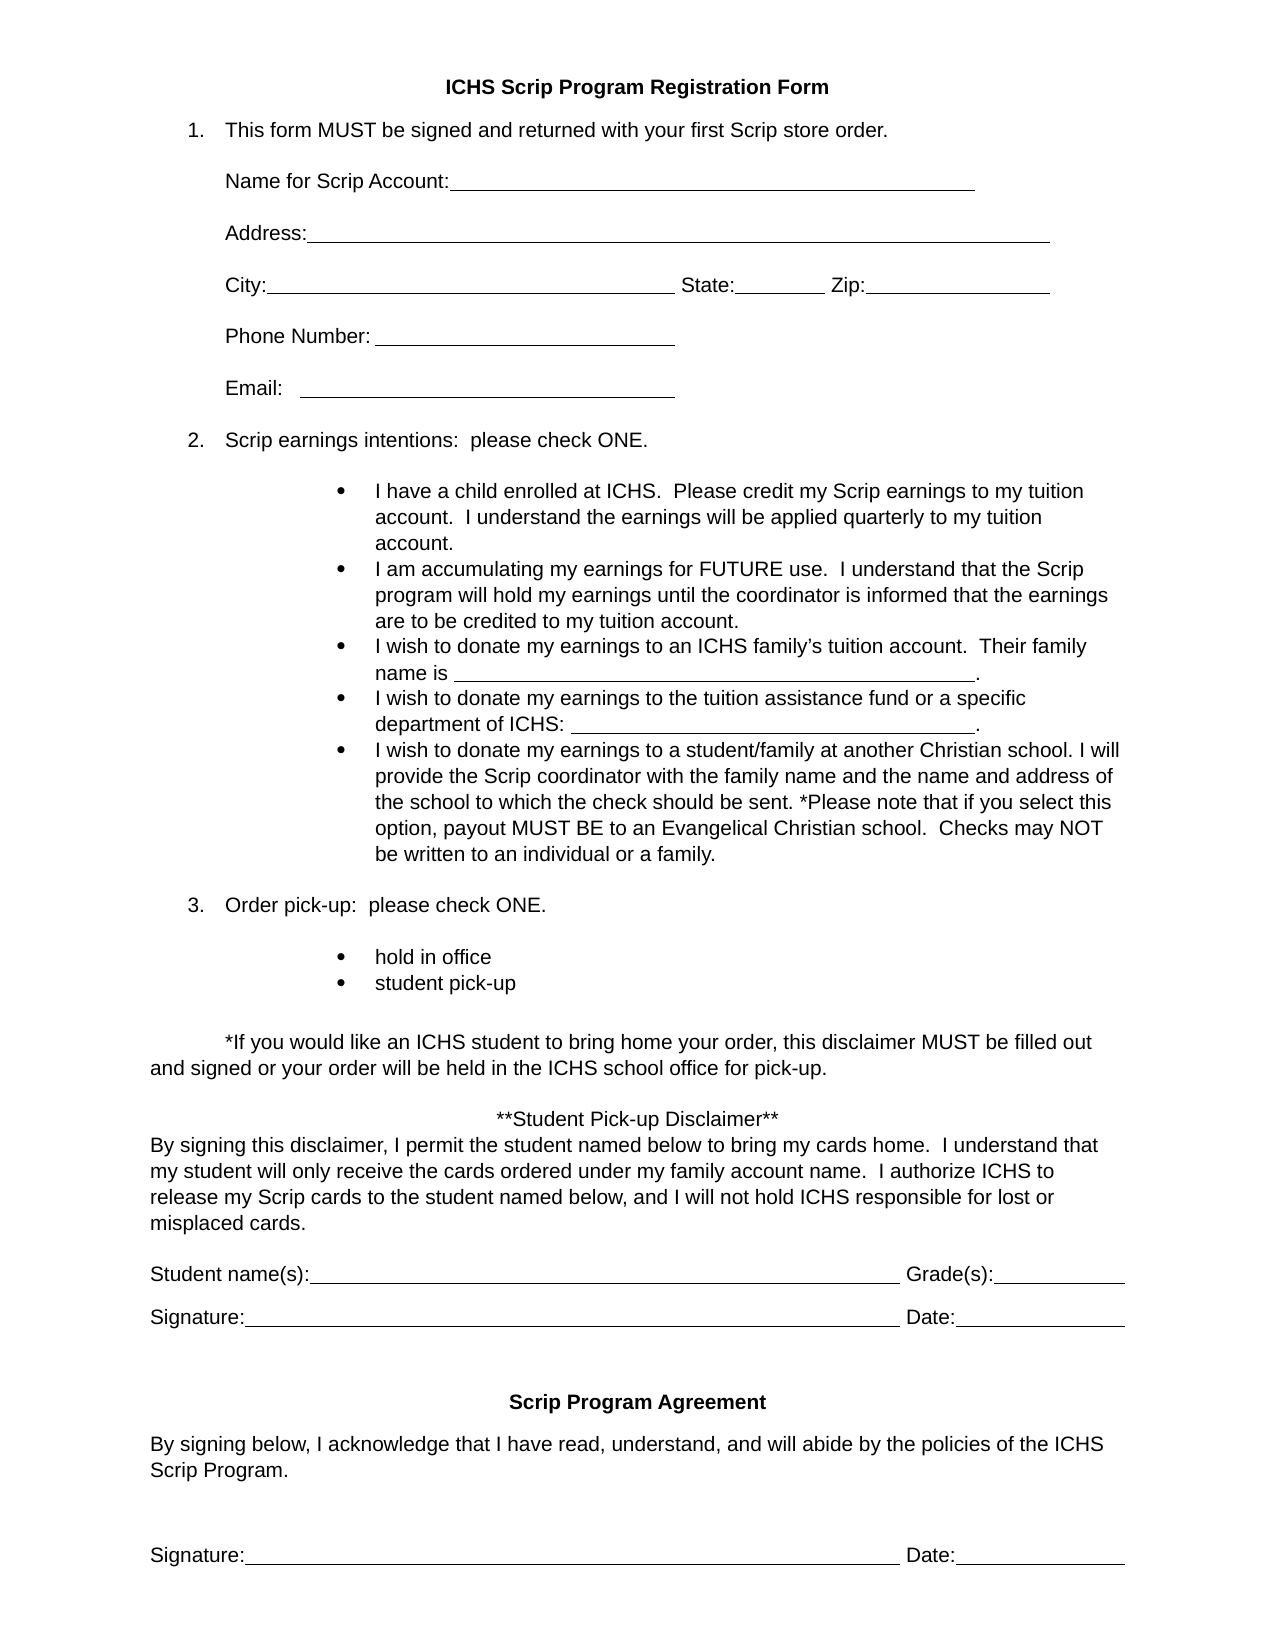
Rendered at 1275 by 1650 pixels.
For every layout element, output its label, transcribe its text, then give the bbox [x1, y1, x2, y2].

text *If you would like an ICHS student to bring home your order, this disclaimer MUST be filled out and signed or your order will be held in the ICHS school office for pick-up. [150, 1030, 1125, 1079]
text Scrip Program Agreement [150, 1390, 1125, 1414]
list I have a child enrolled at ICHS. Please credit my Scrip earnings to my tuition account. I understand the earnings will be applied quarterly to my tuition account. [337, 479, 1125, 555]
text Address: [225, 221, 1125, 245]
list hold in office [337, 945, 1125, 969]
text Name for Scrip Account: [225, 169, 1125, 193]
text Email: [225, 376, 1125, 400]
text By signing this disclaimer, I permit the student named below to bring my cards home. I understand that my student will only receive the cards ordered under my family account name. I authorize ICHS to release my Scrip cards to the student named below, and I will not hold ICHS responsible for lost or misplaced cards. [150, 1133, 1125, 1234]
text City: State: Zip: [225, 272, 1125, 296]
text **Student Pick-up Disclaimer** [150, 1107, 1125, 1131]
list Scrip earnings intentions: please check ONE. [187, 427, 1125, 451]
text Student name(s): Grade(s): [150, 1262, 1125, 1286]
list I wish to donate my earnings to an ICHS family’s tuition account. Their family name is . [337, 634, 1125, 684]
text Phone Number: [225, 324, 1125, 348]
text By signing below, I acknowledge that I have read, understand, and will abide by the policies of the ICHS Scrip Program. [150, 1432, 1125, 1482]
list This form MUST be signed and returned with your first Scrip store order. [187, 117, 1125, 141]
list I wish to donate my earnings to the tuition assistance fund or a specific department of ICHS: . [337, 686, 1125, 736]
list I wish to donate my earnings to a student/family at another Christian school. I will provide the Scrip coordinator with the family name and the name and address of the school to which the check should be sent. *Please note that if you select this option, payout MUST BE to an Evangelical Christian school. Checks may NOT be written to an individual or a family. [337, 738, 1125, 865]
list student pick-up [337, 971, 1125, 995]
text Signature: Date: [150, 1305, 1125, 1329]
text Signature: Date: [150, 1543, 1125, 1567]
list I am accumulating my earnings for FUTURE use. I understand that the Scrip program will hold my earnings until the coordinator is informed that the earnings are to be credited to my tuition account. [337, 557, 1125, 632]
text ICHS Scrip Program Registration Form [150, 75, 1125, 99]
list Order pick-up: please check ONE. [187, 893, 1125, 917]
